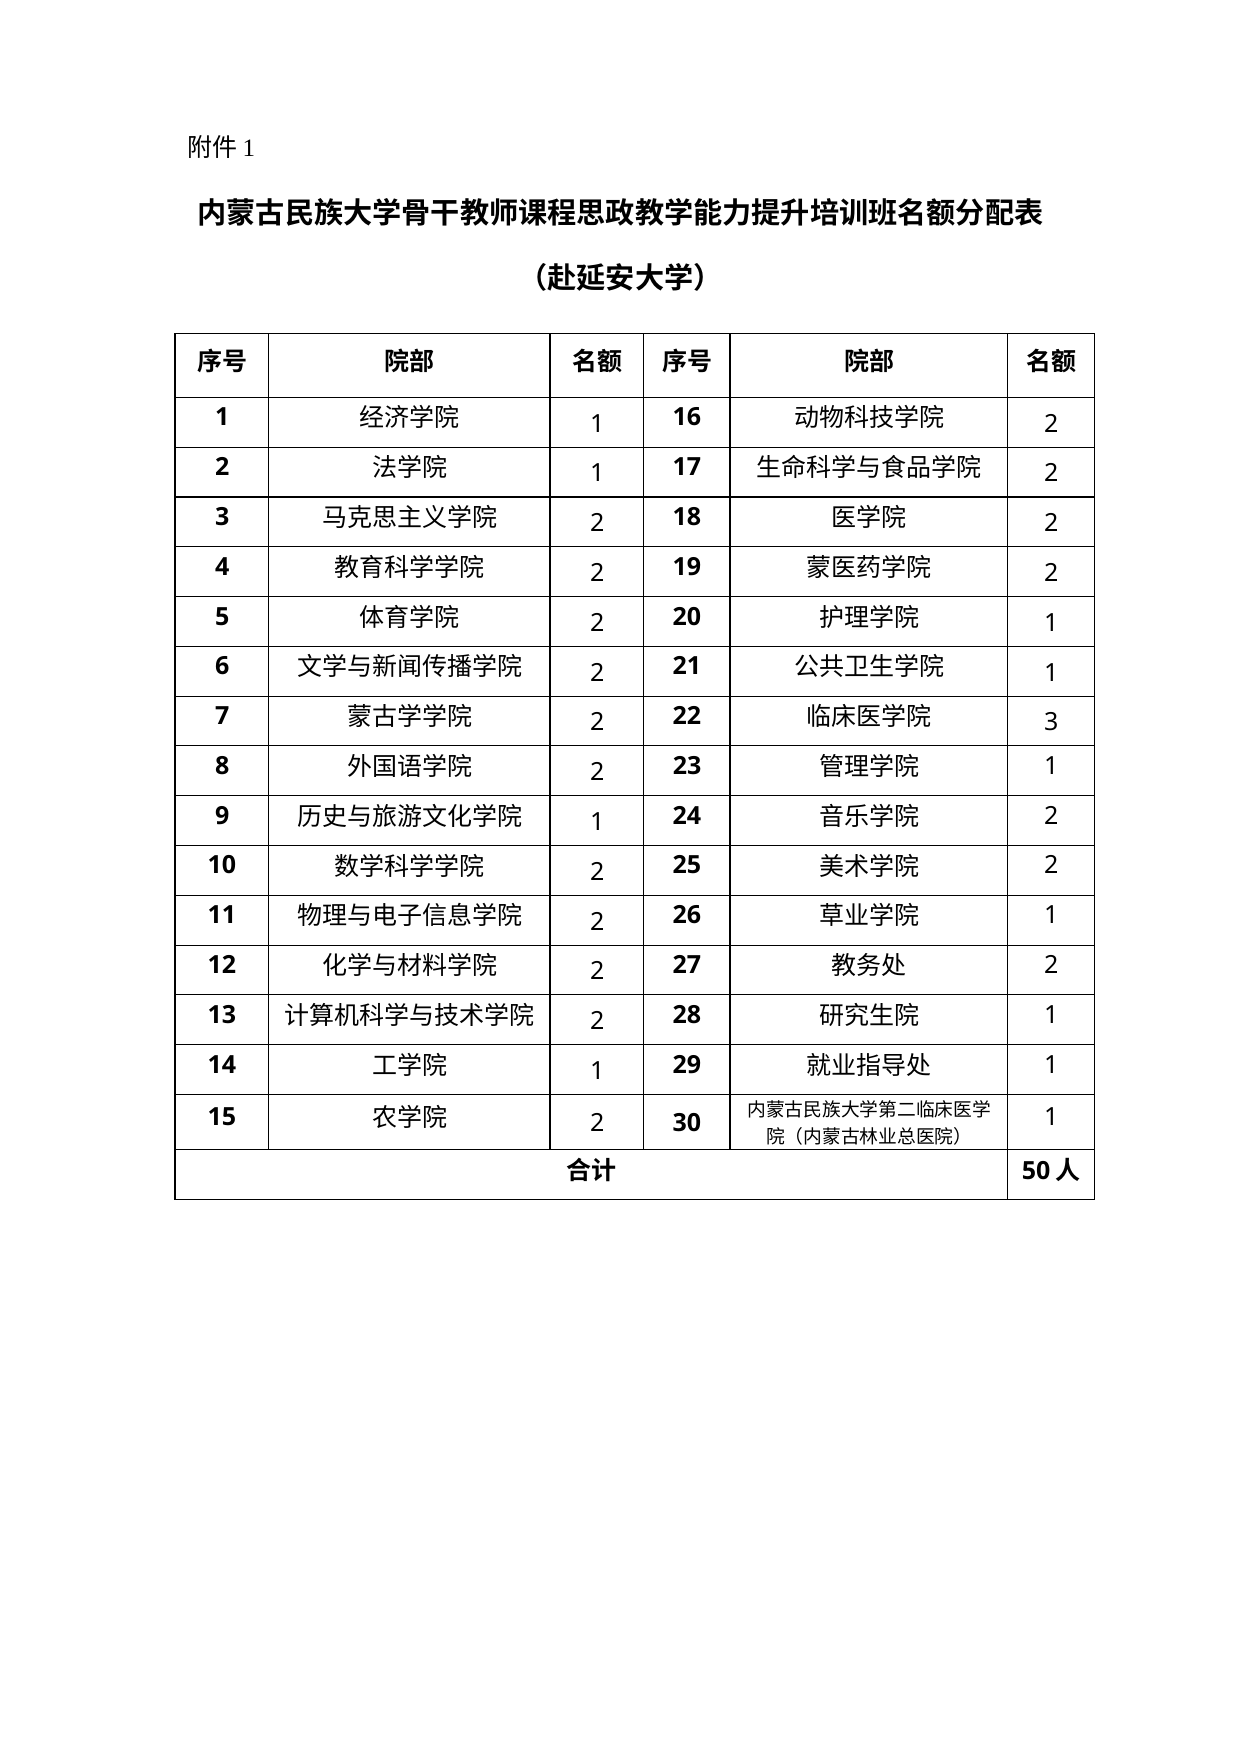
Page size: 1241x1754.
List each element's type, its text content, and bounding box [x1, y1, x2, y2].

table_cell 动物科技学院 [731, 398, 1007, 447]
table_cell 1 [551, 398, 643, 447]
table_cell 7 [176, 697, 268, 745]
table_cell 研究生院 [731, 995, 1007, 1044]
table_cell 蒙医药学院 [731, 547, 1007, 596]
table_cell 11 [176, 896, 268, 944]
table_cell 18 [644, 498, 729, 546]
table_cell 14 [176, 1045, 268, 1094]
table_cell 合计 [176, 1150, 1007, 1199]
text （赴延安大学） [187, 243, 1053, 308]
table_cell 24 [644, 796, 729, 845]
table_cell 17 [644, 448, 729, 496]
table_cell 历史与旅游文化学院 [269, 796, 549, 845]
table_cell 29 [644, 1045, 729, 1094]
table_cell 经济学院 [269, 398, 549, 447]
table_cell 6 [176, 647, 268, 696]
table_cell 1 [1008, 597, 1094, 646]
table_cell 8 [176, 746, 268, 795]
table_cell 数学科学学院 [269, 846, 549, 895]
table_cell 音乐学院 [731, 796, 1007, 845]
table_cell 20 [644, 597, 729, 646]
table_cell 马克思主义学院 [269, 498, 549, 546]
table_cell 5 [176, 597, 268, 646]
table_cell 生命科学与食品学院 [731, 448, 1007, 496]
table_cell 2 [1008, 398, 1094, 447]
table_cell 2 [1008, 498, 1094, 546]
table_cell 计算机科学与技术学院 [269, 995, 549, 1044]
table_cell 1 [1008, 896, 1094, 944]
text 附件1 [187, 113, 1053, 178]
table_cell 1 [551, 448, 643, 496]
table_cell 2 [1008, 547, 1094, 596]
table_cell 2 [1008, 946, 1094, 994]
table_cell 15 [176, 1095, 268, 1149]
table_cell 1 [1008, 746, 1094, 795]
table_cell 1 [551, 796, 643, 845]
table_cell 外国语学院 [269, 746, 549, 795]
table_cell 1 [176, 398, 268, 447]
table_cell 物理与电子信息学院 [269, 896, 549, 944]
table_cell 3 [1008, 697, 1094, 745]
table_cell 12 [176, 946, 268, 994]
table_cell 2 [551, 846, 643, 895]
table_cell 1 [1008, 995, 1094, 1044]
table_header 院部 [269, 334, 549, 397]
table_cell 医学院 [731, 498, 1007, 546]
table_cell 2 [551, 1095, 643, 1149]
table_cell 2 [551, 647, 643, 696]
table_cell 2 [551, 746, 643, 795]
table_cell 22 [644, 697, 729, 745]
table_cell 就业指导处 [731, 1045, 1007, 1094]
table_cell 16 [644, 398, 729, 447]
table_header 名额 [1008, 334, 1094, 397]
table_cell 28 [644, 995, 729, 1044]
table_cell 21 [644, 647, 729, 696]
table_cell 2 [551, 995, 643, 1044]
table_cell 2 [551, 597, 643, 646]
table_cell 4 [176, 547, 268, 596]
table_cell 内蒙古民族大学第二临床医学院（内蒙古林业总医院） [731, 1095, 1007, 1149]
table_cell 9 [176, 796, 268, 845]
table_cell 工学院 [269, 1045, 549, 1094]
table_cell 临床医学院 [731, 697, 1007, 745]
table_cell 30 [644, 1095, 729, 1149]
table_cell 1 [1008, 1045, 1094, 1094]
table_header 序号 [644, 334, 729, 397]
table_cell 50人 [1008, 1150, 1094, 1199]
table_cell 2 [176, 448, 268, 496]
table_cell 2 [551, 498, 643, 546]
table_cell 19 [644, 547, 729, 596]
table_cell 26 [644, 896, 729, 944]
table_cell 23 [644, 746, 729, 795]
table_cell 美术学院 [731, 846, 1007, 895]
table_header 名额 [551, 334, 643, 397]
table_cell 体育学院 [269, 597, 549, 646]
table_cell 教务处 [731, 946, 1007, 994]
table_cell 管理学院 [731, 746, 1007, 795]
table_cell 公共卫生学院 [731, 647, 1007, 696]
table_cell 2 [1008, 796, 1094, 845]
table_cell 2 [551, 946, 643, 994]
table_cell 2 [551, 896, 643, 944]
table_cell 法学院 [269, 448, 549, 496]
table_cell 27 [644, 946, 729, 994]
table_cell 护理学院 [731, 597, 1007, 646]
table_cell 2 [1008, 846, 1094, 895]
table_cell 1 [1008, 647, 1094, 696]
table_cell 蒙古学学院 [269, 697, 549, 745]
table_cell 2 [551, 697, 643, 745]
table_header 院部 [731, 334, 1007, 397]
table_cell 3 [176, 498, 268, 546]
table_cell 教育科学学院 [269, 547, 549, 596]
table_cell 25 [644, 846, 729, 895]
table_cell 化学与材料学院 [269, 946, 549, 994]
table_cell 13 [176, 995, 268, 1044]
table_cell 文学与新闻传播学院 [269, 647, 549, 696]
table_cell 10 [176, 846, 268, 895]
table_cell 草业学院 [731, 896, 1007, 944]
table_cell 2 [551, 547, 643, 596]
table_header 序号 [176, 334, 268, 397]
table_cell 2 [1008, 448, 1094, 496]
text 内蒙古民族大学骨干教师课程思政教学能力提升培训班名额分配表 [187, 178, 1053, 243]
table_cell 1 [1008, 1095, 1094, 1149]
table_cell 农学院 [269, 1095, 549, 1149]
table_cell 1 [551, 1045, 643, 1094]
